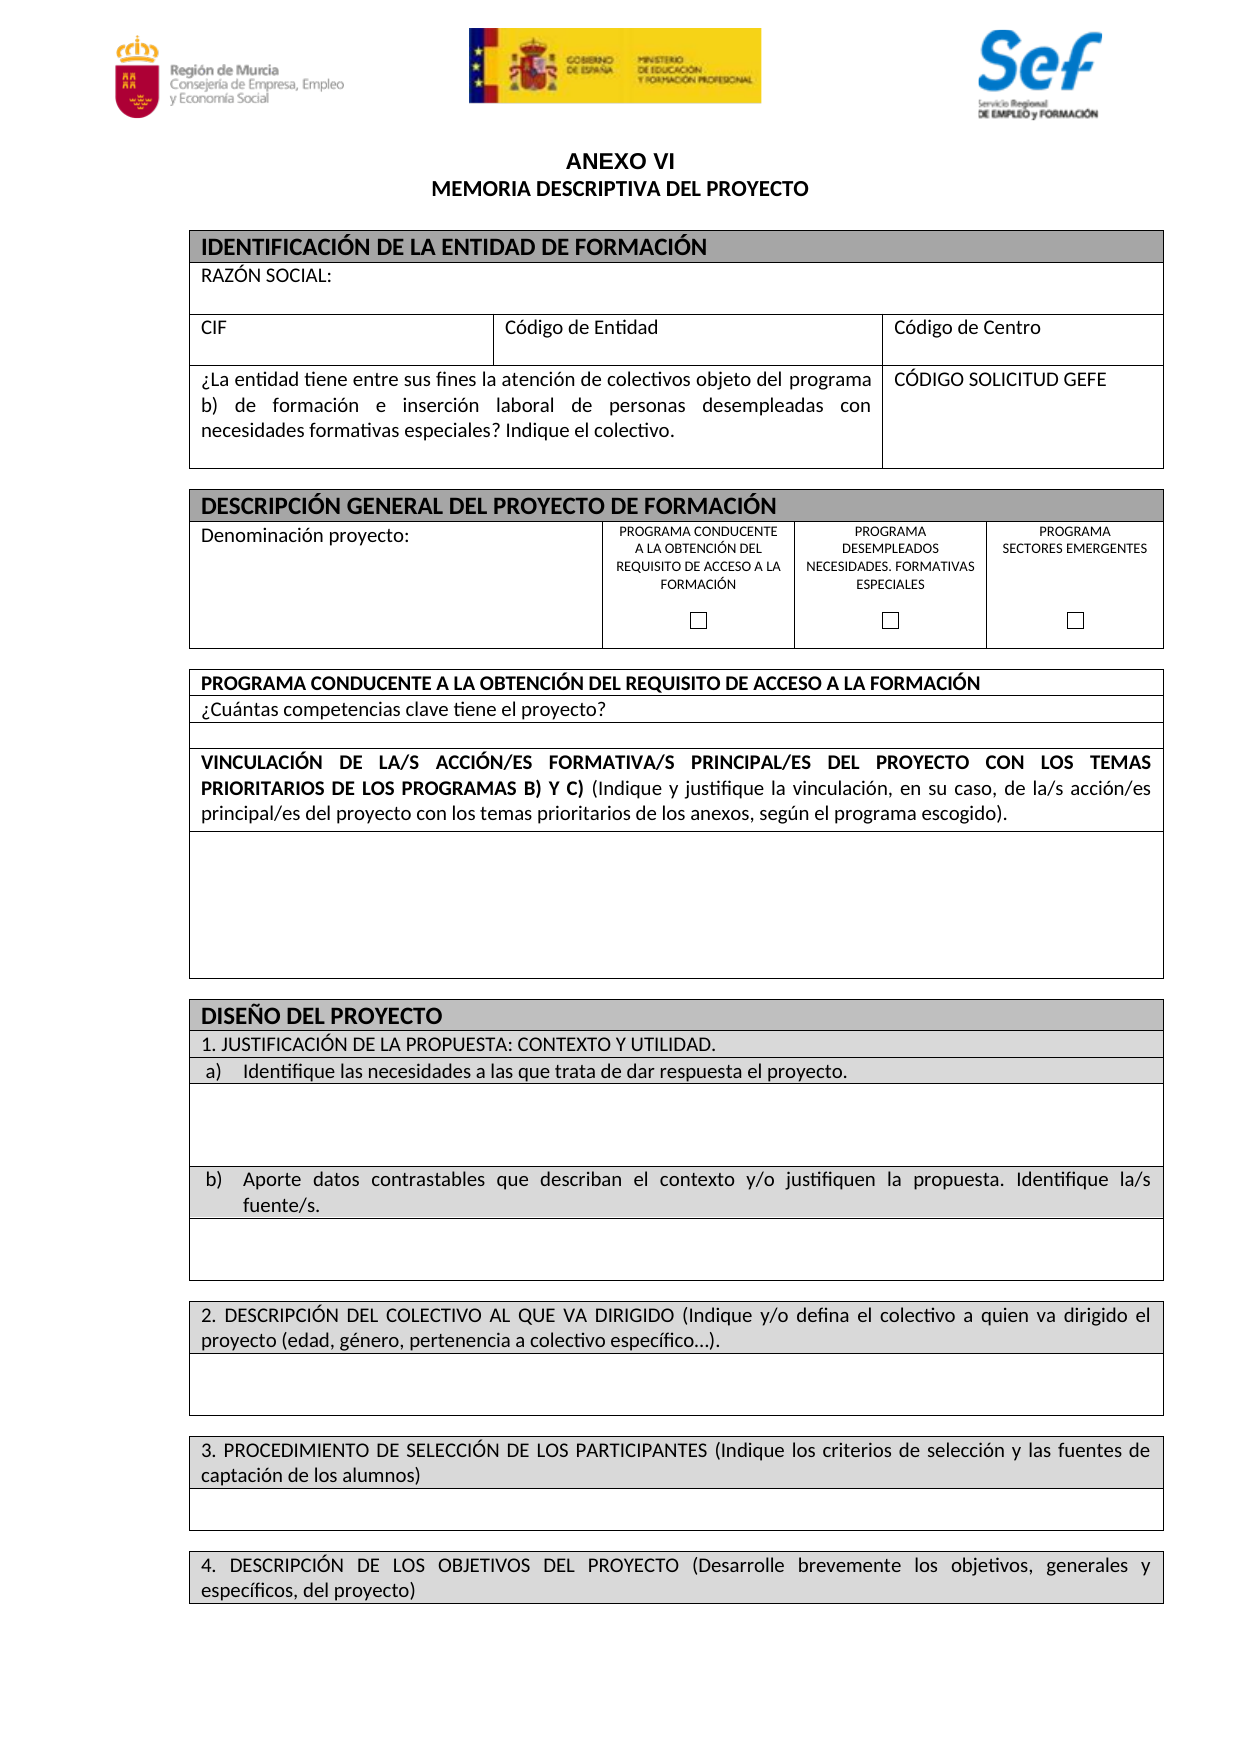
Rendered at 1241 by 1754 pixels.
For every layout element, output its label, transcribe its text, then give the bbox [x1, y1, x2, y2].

table_header 3. PROCEDIMIENTO DE SELECCIÓN DE LOS PARTICIPANTES (Indique los criterios de selección y las fuentes de captación de los alumnos) [190, 1437, 1163, 1488]
table_header 2. DESCRIPCIÓN DEL COLECTIVO AL QUE VA DIRIGIDO (Indique y/o defina el colectivo a quien va dirigido el proyecto (edad, género, pertenencia a colectivo específico…). [190, 1302, 1163, 1353]
table_cell Código de Entidad [494, 315, 882, 365]
picture [106, 26, 352, 117]
table_cell Aporte datos contrastables que describan el contexto y/o justifiquen la propuesta. Identifique la/s fuente/s. [190, 1167, 1163, 1217]
picture [467, 28, 762, 102]
table_cell VINCULACIÓN DE LA/S ACCIÓN/ES FORMATIVA/S PRINCIPAL/ES DEL PROYECTO CON LOS TEMAS PRIORITARIOS DE LOS PROGRAMAS B) Y C) (Indique y justifique la vinculación, en su caso, de la/s acción/es principal/es del proyecto con los temas prioritarios de los anexos, según el programa escogido). [190, 749, 1163, 831]
table_header DESCRIPCIÓN GENERAL DEL PROYECTO DE FORMACIÓN [190, 490, 1163, 521]
table_cell CÓDIGO SOLICITUD GEFE [883, 366, 1163, 468]
table_cell [190, 1219, 1163, 1279]
table_cell PROGRAMA DESEMPLEADOS NECESIDADES. FORMATIVAS ESPECIALES [795, 522, 986, 647]
table_header PROGRAMA CONDUCENTE A LA OBTENCIÓN DEL REQUISITO DE ACCESO A LA FORMACIÓN [190, 670, 1163, 695]
table_cell [190, 1489, 1163, 1529]
table_cell [190, 723, 1163, 748]
table_header IDENTIFICACIÓN DE LA ENTIDAD DE FORMACIÓN [190, 231, 1163, 262]
table_cell PROGRAMA CONDUCENTE A LA OBTENCIÓN DEL REQUISITO DE ACCESO A LA FORMACIÓN [603, 522, 794, 647]
table_cell Identifique las necesidades a las que trata de dar respuesta el proyecto. [190, 1058, 1163, 1083]
table_cell [190, 1354, 1163, 1415]
table_cell CIF [190, 315, 493, 365]
table_header DISEÑO DEL PROYECTO [190, 1000, 1163, 1030]
text ANEXO VI [177, 148, 1063, 174]
table_header 4. DESCRIPCIÓN DE LOS OBJETIVOS DEL PROYECTO (Desarrolle brevemente los objetivos, generales y específicos, del proyecto) [190, 1552, 1163, 1603]
text MEMORIA DESCRIPTIVA DEL PROYECTO [177, 174, 1063, 202]
table_cell Denominación proyecto: [190, 522, 602, 647]
picture [977, 29, 1101, 121]
table_cell 1. JUSTIFICACIÓN DE LA PROPUESTA: CONTEXTO Y UTILIDAD. [190, 1031, 1163, 1057]
table_cell [190, 1084, 1163, 1166]
table_cell ¿Cuántas competencias clave tiene el proyecto? [190, 696, 1163, 722]
table_cell PROGRAMA SECTORES EMERGENTES [987, 522, 1163, 647]
table_cell Código de Centro [883, 315, 1163, 365]
table_cell [190, 832, 1163, 977]
table_cell ¿La entidad tiene entre sus fines la atención de colectivos objeto del programa b) de formación e inserción laboral de personas desempleadas con necesidades formativas especiales? Indique el colectivo. [190, 366, 882, 468]
table_cell RAZÓN SOCIAL: [190, 263, 1163, 313]
